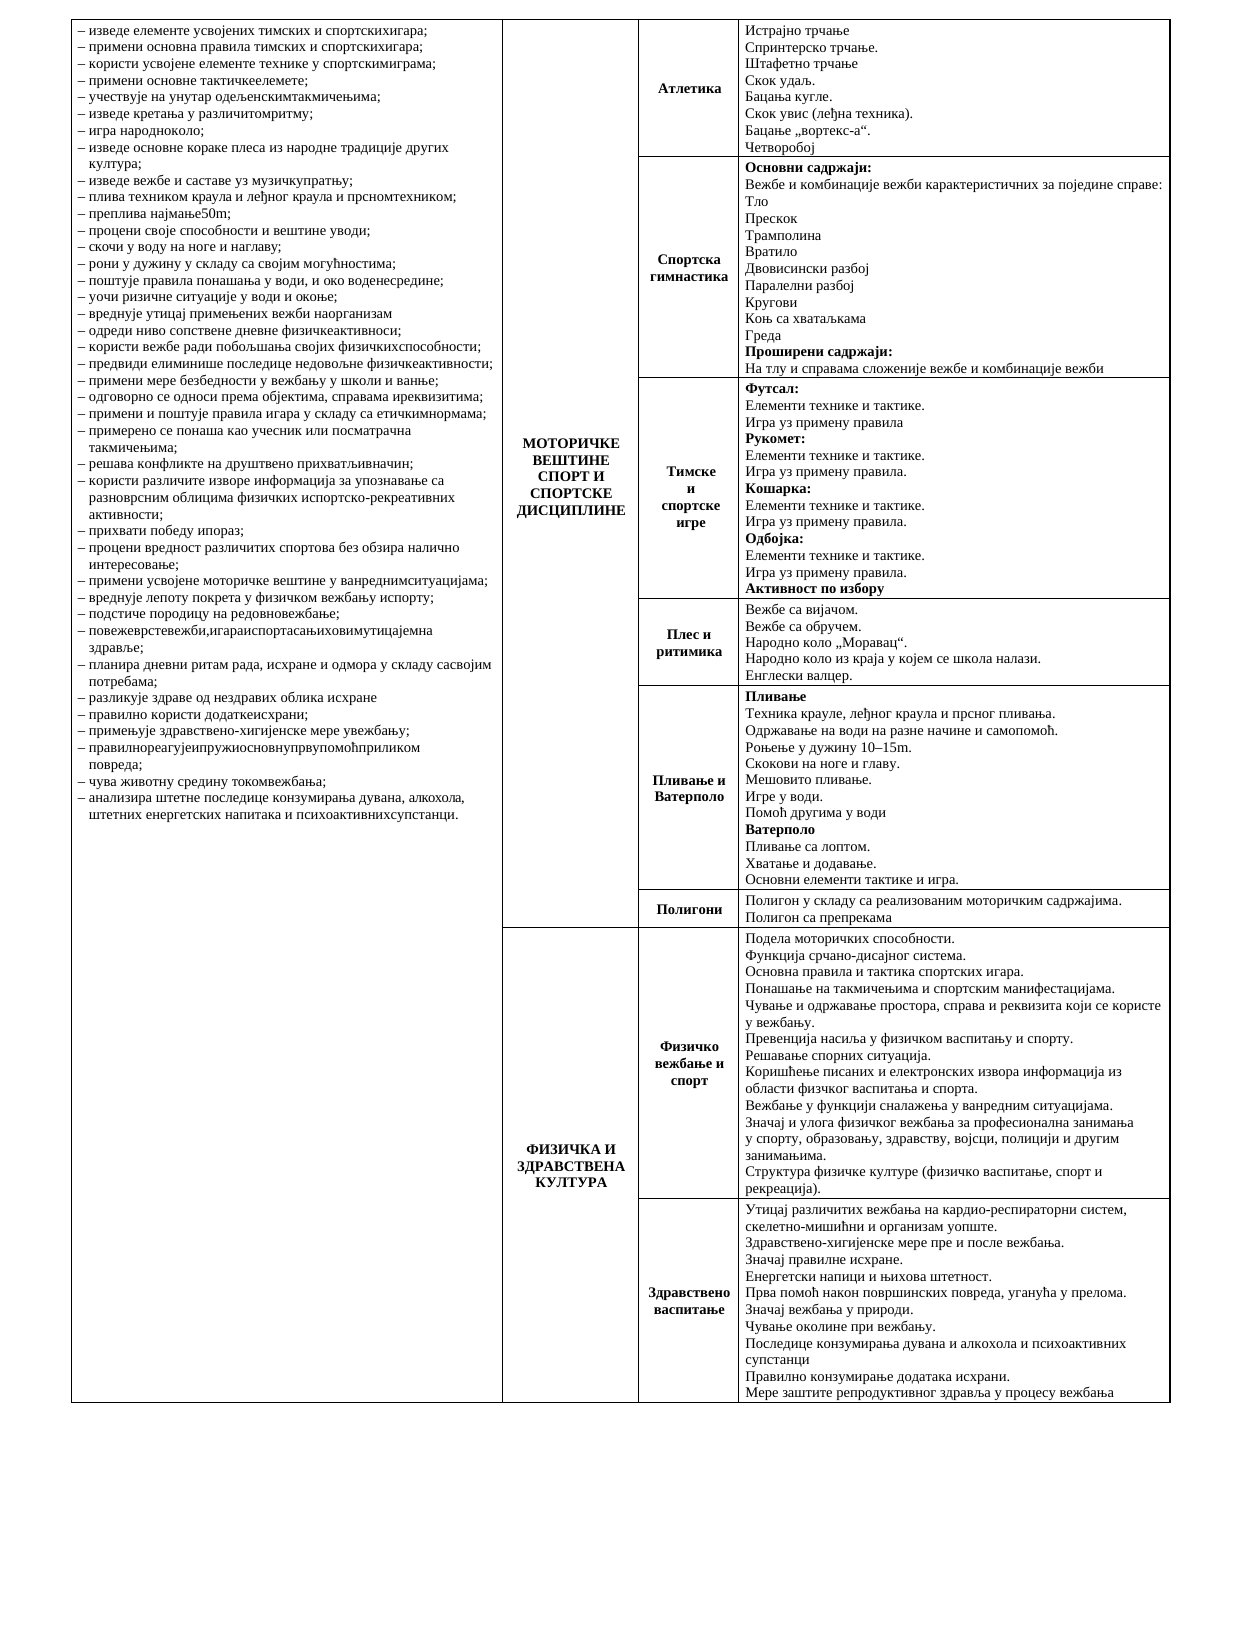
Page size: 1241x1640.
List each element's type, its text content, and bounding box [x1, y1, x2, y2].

table_cell Пливање и Ватерполо [639, 686, 738, 889]
table_header изведе елементе усвојених тимских и спортскихигара; примени основна правила тимских и спортскихигара; користи усвојене елементе технике у спортскимиграма; примени основне тактичкеелемете; учествује на унутар одељенскимтакмичењима; изведе кретања у различитомритму; игра народноколо; изведе основне кораке плеса из народне традиције других култура; изведе вежбе и саставе уз музичкупратњу; плива техником краула и леђног краула и прсномтехником; преплива најмање50m; процени своје способности и вештине уводи; скочи у воду на ноге и наглаву; рони у дужину у складу са својим могућностима; поштује правила понашања у води, и око воденесредине; уочи ризичне ситуације у води и окоње; вреднује утицај примењених вежби наорганизам одреди ниво сопствене дневне физичкеактивноси; користи вежбе ради побољшања својих физичкихспособности; предвиди елиминише последице недовољне физичкеактивности; примени мере безбедности у вежбању у школи и ванње; одговорно се односи према објектима, справама иреквизитима; примени и поштује правила игара у складу са етичкимнормама; примерено се понаша као учесник или посматрачна такмичењима; решава конфликте на друштвено прихватљивначин; користи различите изворе информација за упознавање са разноврсним облицима физичких испортско-рекреативних активности; прихвати победу ипораз; процени вредност различитих спортова без обзира налично интересовање; примени усвојене моторичке вештине у ванреднимситуацијама; вреднује лепоту покрета у физичком вежбању испорту; подстиче породицу на редовновежбање; повежеврстевежби,игараиспортасањиховимутицајемна здравље; планира дневни ритам рада, исхране и одмора у складу сасвојим потребама; разликује здраве од нездравих облика исхране правилно користи додаткеисхрани; примењује здравствено-хигијенске мере увежбању; правилнореагујеипружиосновнупрвупомоћприликом повреда; чува животну средину токомвежбања; анализира штетне последице конзумирања дувана, алкохола, штетних енергетских напитака и психоактивнихсупстанци. [72, 20, 502, 1402]
table_cell ФИЗИЧКА И ЗДРАВСТВЕНА КУЛТУРА [503, 928, 638, 1402]
table_header Атлетика [639, 20, 738, 156]
table_cell Основни садржаји: Вежбе и комбинације вежби карактеристичних за поједине справе: Тло Прескок Трамполина Вратило Двовисински разбој Паралелни разбој Кругови Коњ са хватаљкама Греда Проширени садржаји: На тлу и справама сложеније вежбе и комбинације вежби [739, 157, 1169, 377]
table_cell Полигон у складу са реализованим моторичким садржајима. Полигон са препрекама [739, 890, 1169, 927]
table_cell Здравствено васпитање [639, 1199, 738, 1402]
table_header МОТОРИЧКЕ ВЕШТИНЕ СПОРТ И СПОРТСКЕ ДИСЦИПЛИНЕ [503, 20, 638, 927]
table_cell Утицај различитих вежбања на кардио-респираторни систем, скелетно-мишићни и организам уопште. Здравствено-хигијенске мере пре и после вежбања. Значај правилне исхране. Енергетски напици и њихова штетност. Прва помоћ након површинских повреда, уганућа у прелома. Значај вежбања у природи. Чување околине при вежбању. Последице конзумирања дувана и алкохола и психоактивних супстанци Правилно конзумирање додатака исхрани. Мере заштите репродуктивног здравља у процесу вежбања [739, 1199, 1169, 1402]
table_header Истрајно трчање Спринтерско трчање. Штафетно трчање Скок удаљ. Бацања кугле. Скок увис (леђна техника). Бацање „вортекс-а“. Четворобој [739, 20, 1169, 156]
table_cell Тимске и спортске игре [639, 378, 738, 598]
table_cell Спортска гимнастика [639, 157, 738, 377]
table_cell Подела моторичких способности. Функција срчано-дисајног система. Основна правила и тактика спортских игара. Понашање на такмичењима и спортским манифестацијама. Чување и одржавање простора, справа и реквизита који се користе у вежбању. Превенција насиља у физичком васпитању и спорту. Решавање спорних ситуација. Коришћење писаних и електронских извора информација из области физчког васпитања и спорта. Вежбање у функцији сналажења у ванредним ситуацијама. Значај и улога физичког вежбања за професионална занимања у спорту, образовању, здравству, војсци, полицији и другим занимањима. Структура физичке културе (физичко васпитање, спорт и рекреација). [739, 928, 1169, 1197]
table_cell Плес и ритимика [639, 599, 738, 685]
table_cell Пливање Техника крауле, леђног краула и прсног пливања. Одржавање на води на разне начине и самопомоћ. Роњење у дужину 10–15m. Скокови на ноге и главу. Мешовито пливање. Игре у води. Помоћ другима у води Ватерполо Пливање са лоптом. Хватање и додавање. Основни елементи тактике и игра. [739, 686, 1169, 889]
table_cell Вежбе са вијачом. Вежбе са обручем. Народно коло „Моравац“. Народно коло из краја у којем се школа налази. Енглески валцер. [739, 599, 1169, 685]
table_cell Футсал: Елементи технике и тактике. Игра уз примену правила Рукомет: Елементи технике и тактике. Игра уз примену правила. Кошарка: Елементи технике и тактике. Игра уз примену правила. Одбојка: Елементи технике и тактике. Игра уз примену правила. Активност по избору [739, 378, 1169, 598]
table_cell Полигони [639, 890, 738, 927]
table_cell Физичко вежбање и спорт [639, 928, 738, 1197]
